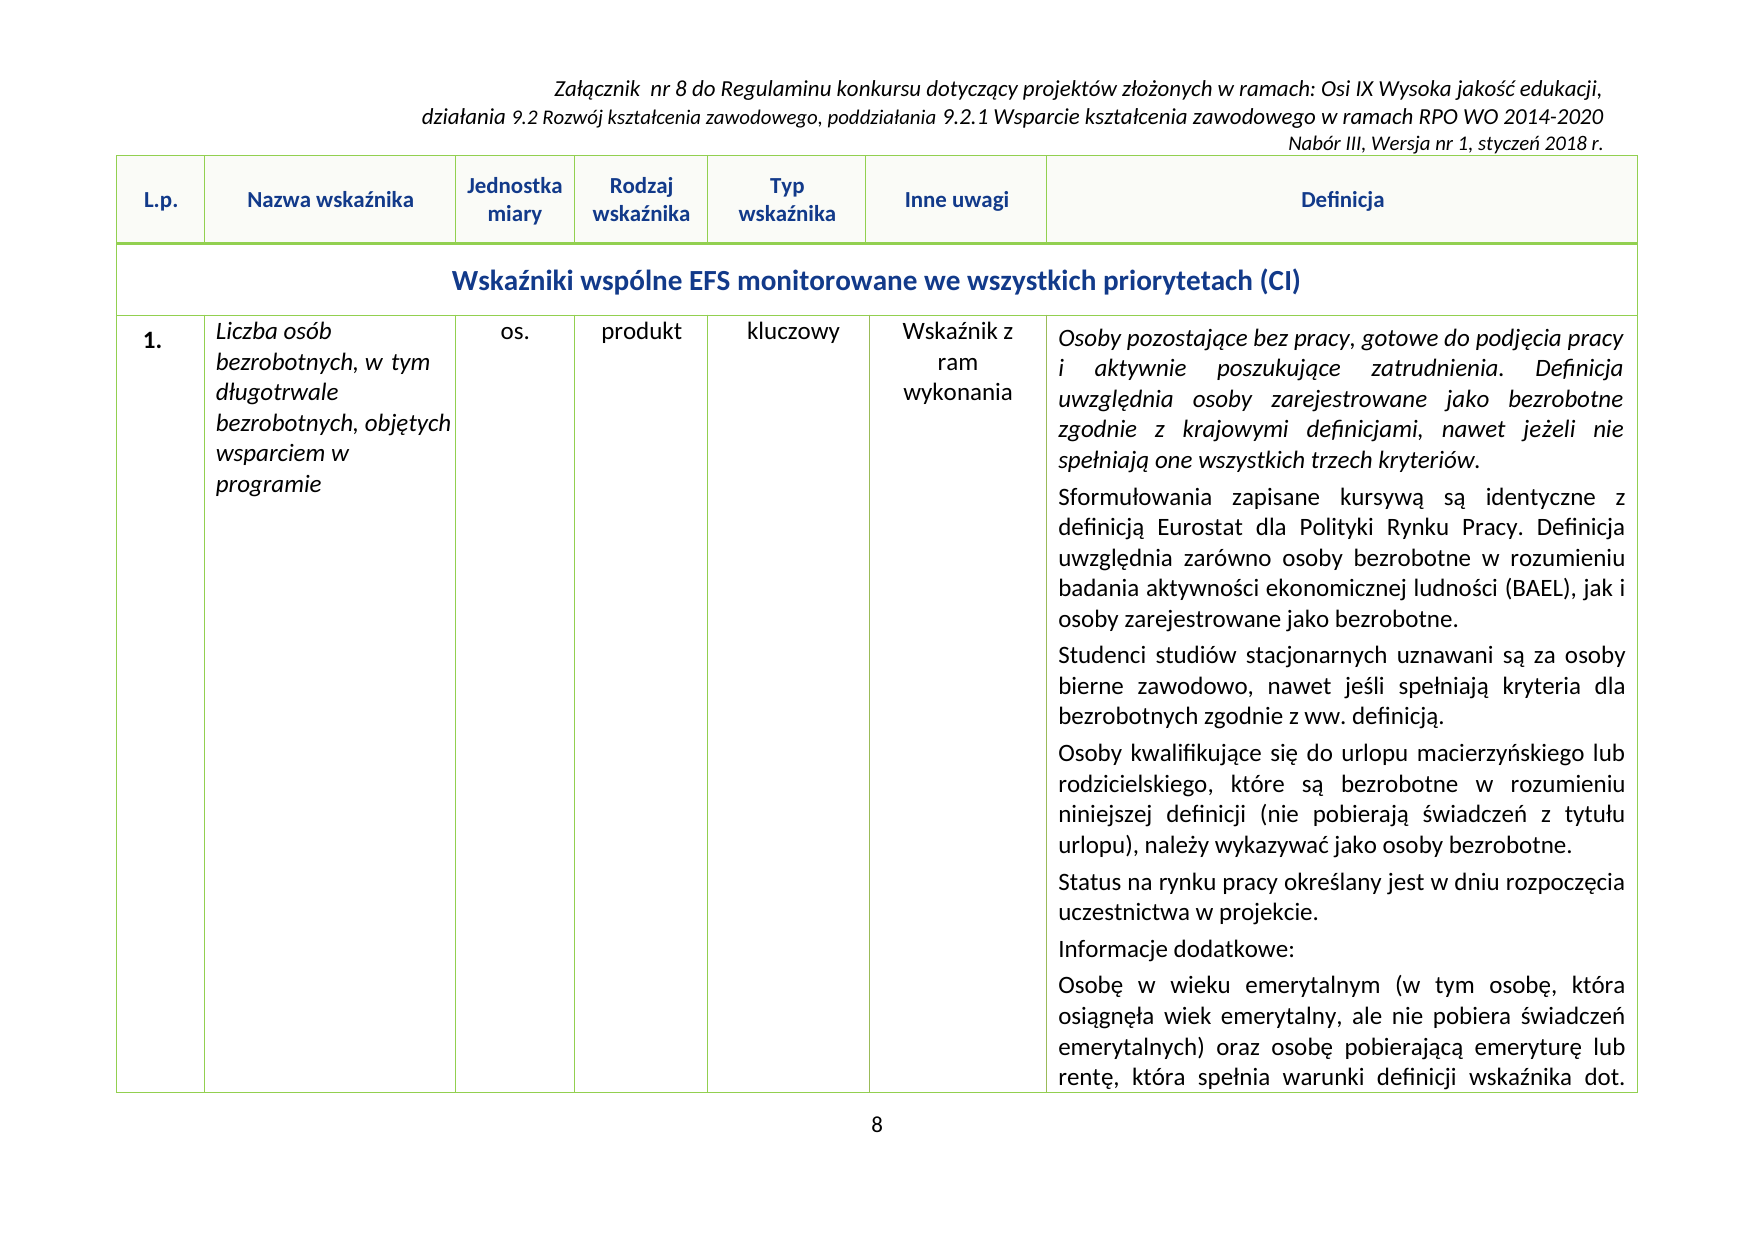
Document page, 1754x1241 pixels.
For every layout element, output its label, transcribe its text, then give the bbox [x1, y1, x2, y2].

table_header Typ wskaźnika [708, 156, 865, 242]
table_header Nazwa wskaźnika [205, 156, 455, 242]
table_cell os. [456, 316, 574, 1092]
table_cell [205, 316, 455, 1092]
table_header L.p. [117, 156, 204, 242]
table_cell Wskaźnik z ram wykonania [870, 316, 1046, 1092]
table_cell produkt [575, 316, 707, 1092]
table_cell kluczowy [708, 316, 869, 1092]
table_header Rodzaj wskaźnika [575, 156, 707, 242]
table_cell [1047, 316, 1637, 1092]
table_header Definicja [1047, 156, 1637, 242]
table_header Inne uwagi [866, 156, 1046, 242]
table_cell Wskaźniki wspólne EFS monitorowane we wszystkich priorytetach (CI) [117, 245, 1637, 314]
table_cell [117, 316, 204, 1092]
table_header Jednostka miary [456, 156, 574, 242]
